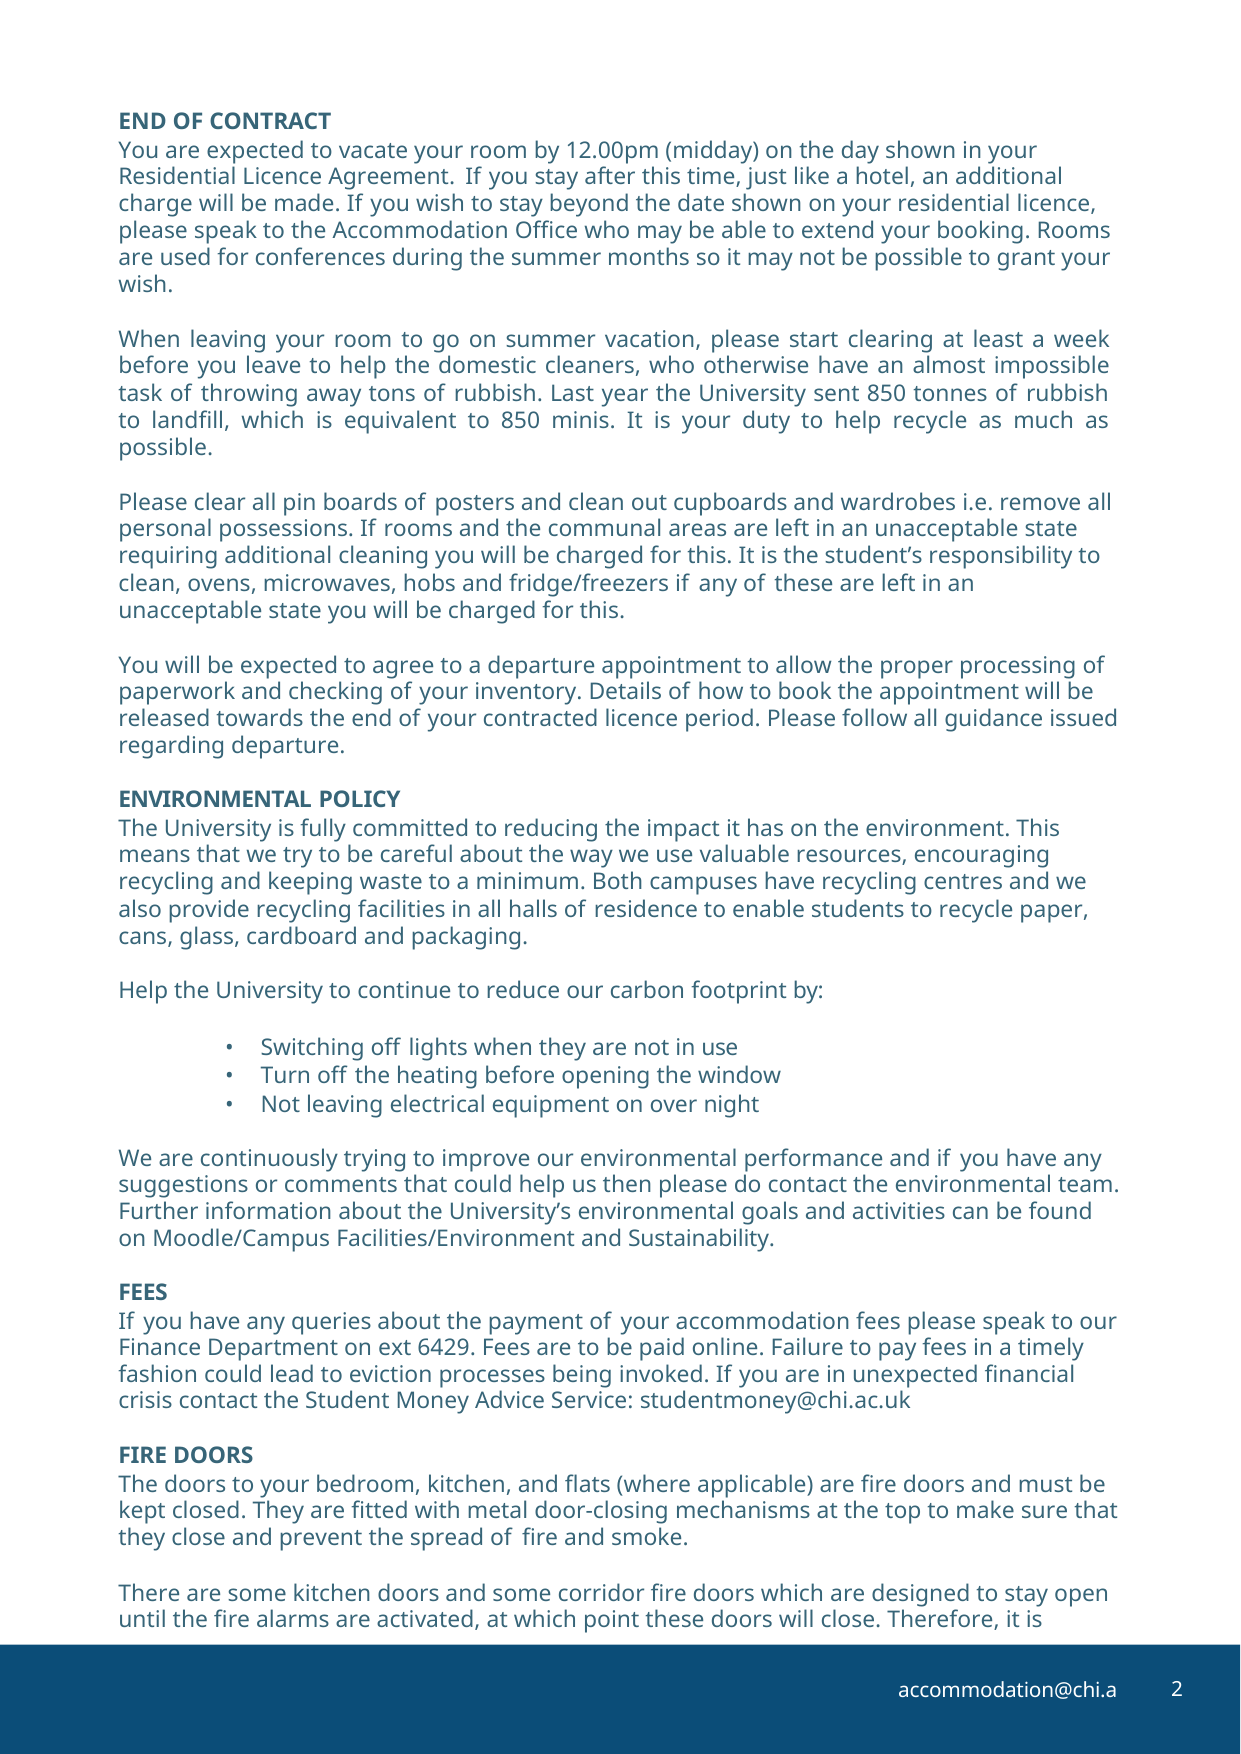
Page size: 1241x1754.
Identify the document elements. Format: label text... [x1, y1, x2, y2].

text When leaving your room to go on summer vacation, please start clearing at least a week before you leave to help the domestic cleaners, who otherwise have an almost impossible task of throwing away tons of rubbish. Last year the University sent 850 tonnes of rubbish to landfill, which is equivalent to 850 minis. It is your duty to help recycle as much as possible. [118, 326, 1110, 462]
subtitle FEES [118, 1277, 1240, 1307]
text Help the University to continue to reduce our carbon footprint by: [118, 975, 1240, 1034]
subtitle FIRE DOORS [118, 1440, 1240, 1470]
text The University is fully committed to reducing the impact it has on the environment. This means that we try to be careful about the way we use valuable resources, encouraging recycling and keeping waste to a minimum. Both campuses have recycling centres and we also provide recycling facilities in all halls of residence to enable students to recycle paper, cans, glass, cardboard and packaging. [118, 815, 1120, 951]
text We are continuously trying to improve our environmental performance and if you have any suggestions or comments that could help us then please do contact the environmental team. Further information about the University’s environmental goals and activities can be found on Moodle/Campus Facilities/Environment and Sustainability. [118, 1145, 1120, 1253]
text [118, 1579, 1120, 1634]
list Switching off lights when they are not in use [225, 1034, 1240, 1061]
text Please clear all pin boards of posters and clean out cupboards and wardrobes i.e. remove all personal possessions. If rooms and the communal areas are left in an unacceptable state requiring additional cleaning you will be charged for this. It is the student’s responsibility to clean, ovens, microwaves, hobs and fridge/freezers if any of these are left in an unacceptable state you will be charged for this. [118, 489, 1120, 625]
text If you have any queries about the payment of your accommodation fees please speak to our Finance Department on ext 6429. Fees are to be paid online. Failure to pay fees in a timely fashion could lead to eviction processes being invoked. If you are in unexpected financial crisis contact the Student Money Advice Service: studentmoney@chi.ac.uk [118, 1308, 1120, 1416]
text The doors to your bedroom, kitchen, and flats (where applicable) are fire doors and must be kept closed. They are fitted with metal door-closing mechanisms at the top to make sure that they close and prevent the spread of fire and smoke. [118, 1471, 1120, 1552]
subtitle END OF CONTRACT [118, 105, 1240, 135]
text You are expected to vacate your room by 12.00pm (midday) on the day shown in your Residential Licence Agreement. If you stay after this time, just like a hotel, an additional charge will be made. If you wish to stay beyond the date shown on your residential licence, please speak to the Accommodation Office who may be able to extend your booking. Rooms are used for conferences during the summer months so it may not be possible to grant your wish. [118, 137, 1120, 300]
list Turn off the heating before opening the window [225, 1061, 1240, 1089]
list Not leaving electrical equipment on over night [225, 1089, 1240, 1118]
subtitle ENVIRONMENTAL POLICY [118, 784, 1240, 814]
text You will be expected to agree to a departure appointment to allow the proper processing of paperwork and checking of your inventory. Details of how to book the appointment will be released towards the end of your contracted licence period. Please follow all guidance issued regarding departure. [118, 652, 1120, 760]
